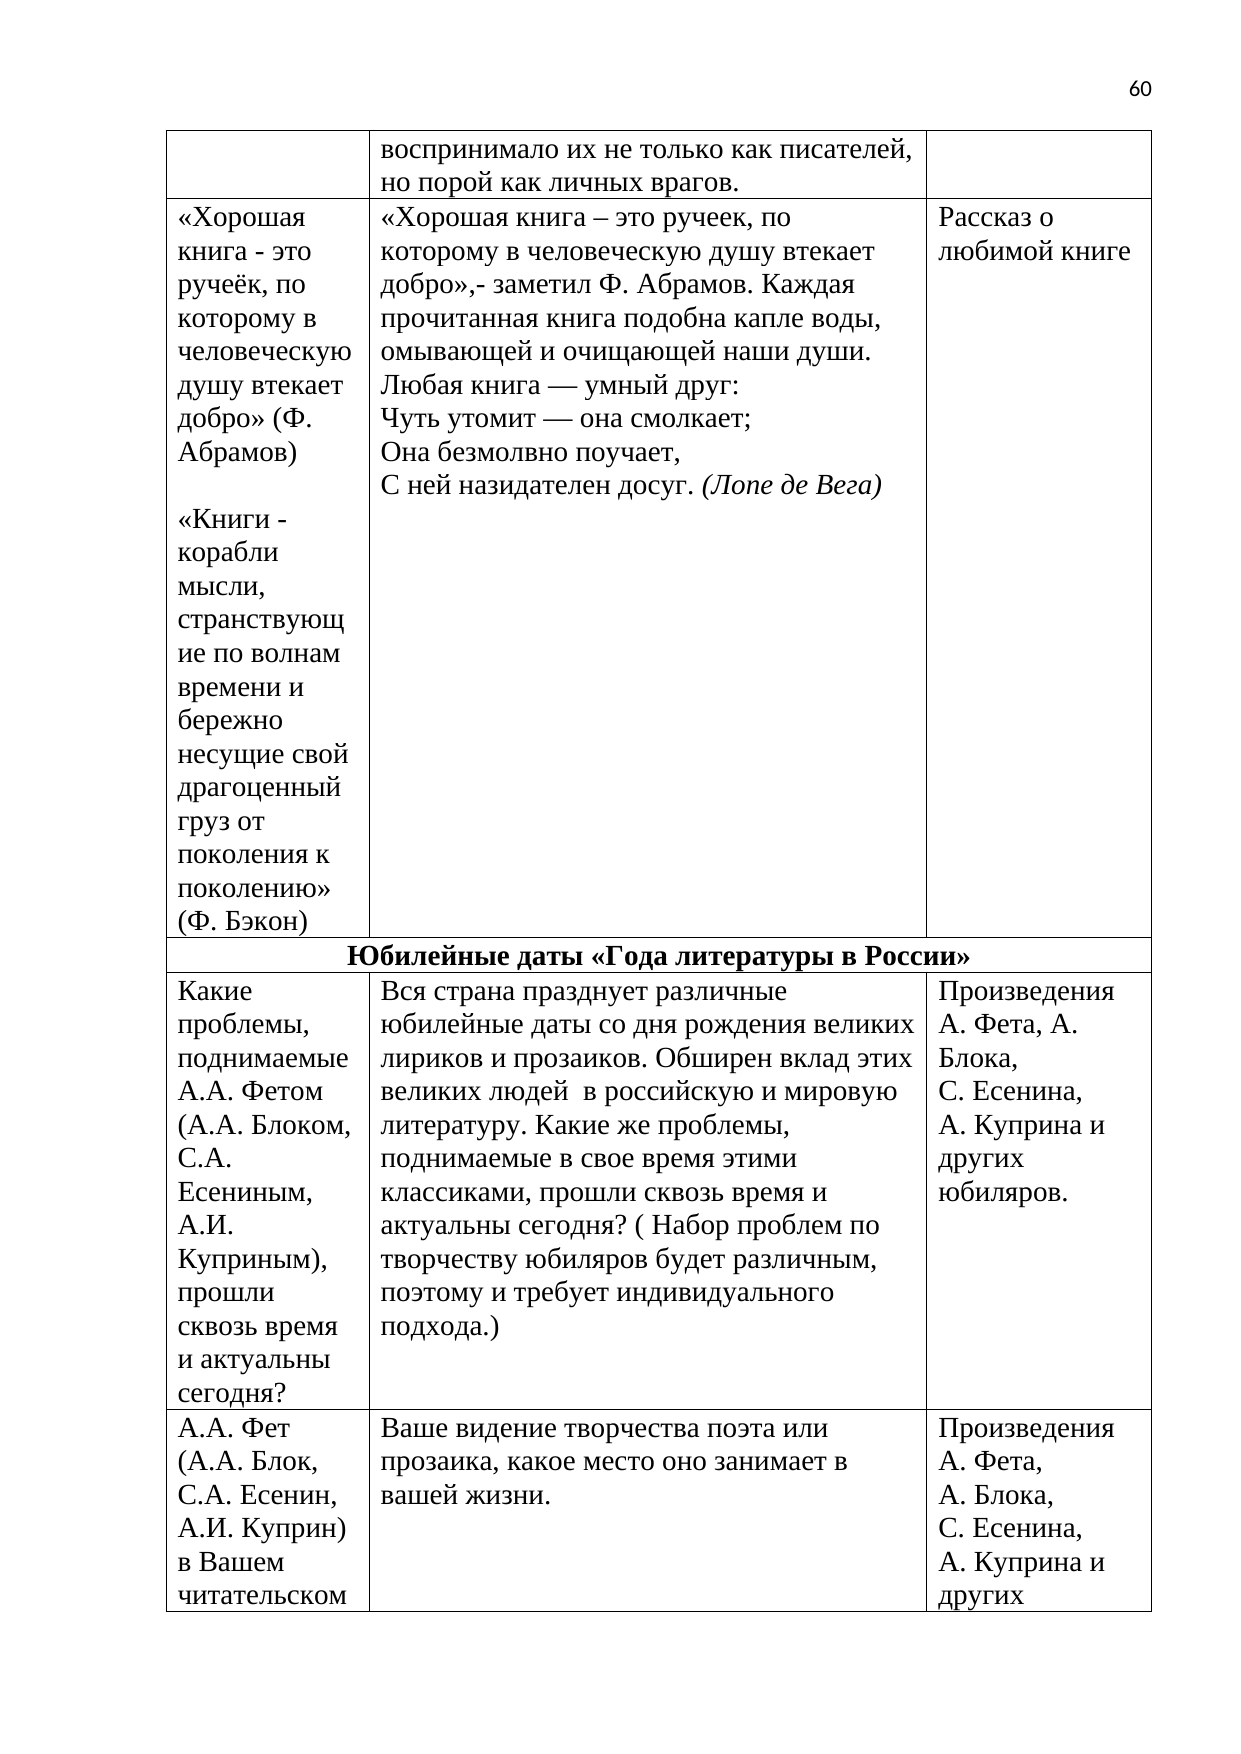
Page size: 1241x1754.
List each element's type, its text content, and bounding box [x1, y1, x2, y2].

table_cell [167, 1410, 369, 1611]
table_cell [370, 131, 926, 198]
table_cell Произведения А. Фета, А. Блока, С. Есенина, А. Куприна и других юбиляров. [927, 973, 1151, 1409]
table_cell «Хорошая книга – это ручеек, по которому в человеческую душу втекает добро»,- заметил Ф. Абрамов. Каждая прочитанная книга подобна капле воды, омывающей и очищающей наши души. Любая книга — умный друг: Чуть утомит — она смолкает; Она безмолвно поучает, С ней назидателен досуг. (Лопе де Вега) [370, 199, 926, 937]
table_cell Вся страна празднует различные юбилейные даты со дня рождения великих лириков и прозаиков. Обширен вклад этих великих людей в российскую и мировую литературу. Какие же проблемы, поднимаемые в свое время этими классиками, прошли сквозь время и актуальны сегодня? ( Набор проблем по творчеству юбиляров будет различным, поэтому и требует индивидуального подхода.) [370, 973, 926, 1409]
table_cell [927, 131, 1151, 198]
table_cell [927, 1410, 1151, 1611]
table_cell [167, 131, 369, 198]
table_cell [370, 1410, 926, 1611]
table_cell «Хорошая книга - это ручеёк, по которому в человеческую душу втекает добро» (Ф. Абрамов) «Книги - корабли мысли, странствующие по волнам времени и бережно несущие свой драгоценный груз от поколения к поколению» (Ф. Бэкон) [167, 199, 369, 937]
table_cell Какие проблемы, поднимаемые А.А. Фетом (А.А. Блоком, С.А. Есениным, А.И. Куприным), прошли сквозь время и актуальны сегодня? [167, 973, 369, 1409]
table_cell Юбилейные даты «Года литературы в России» [167, 938, 1151, 972]
table_cell Рассказ о любимой книге [927, 199, 1151, 937]
